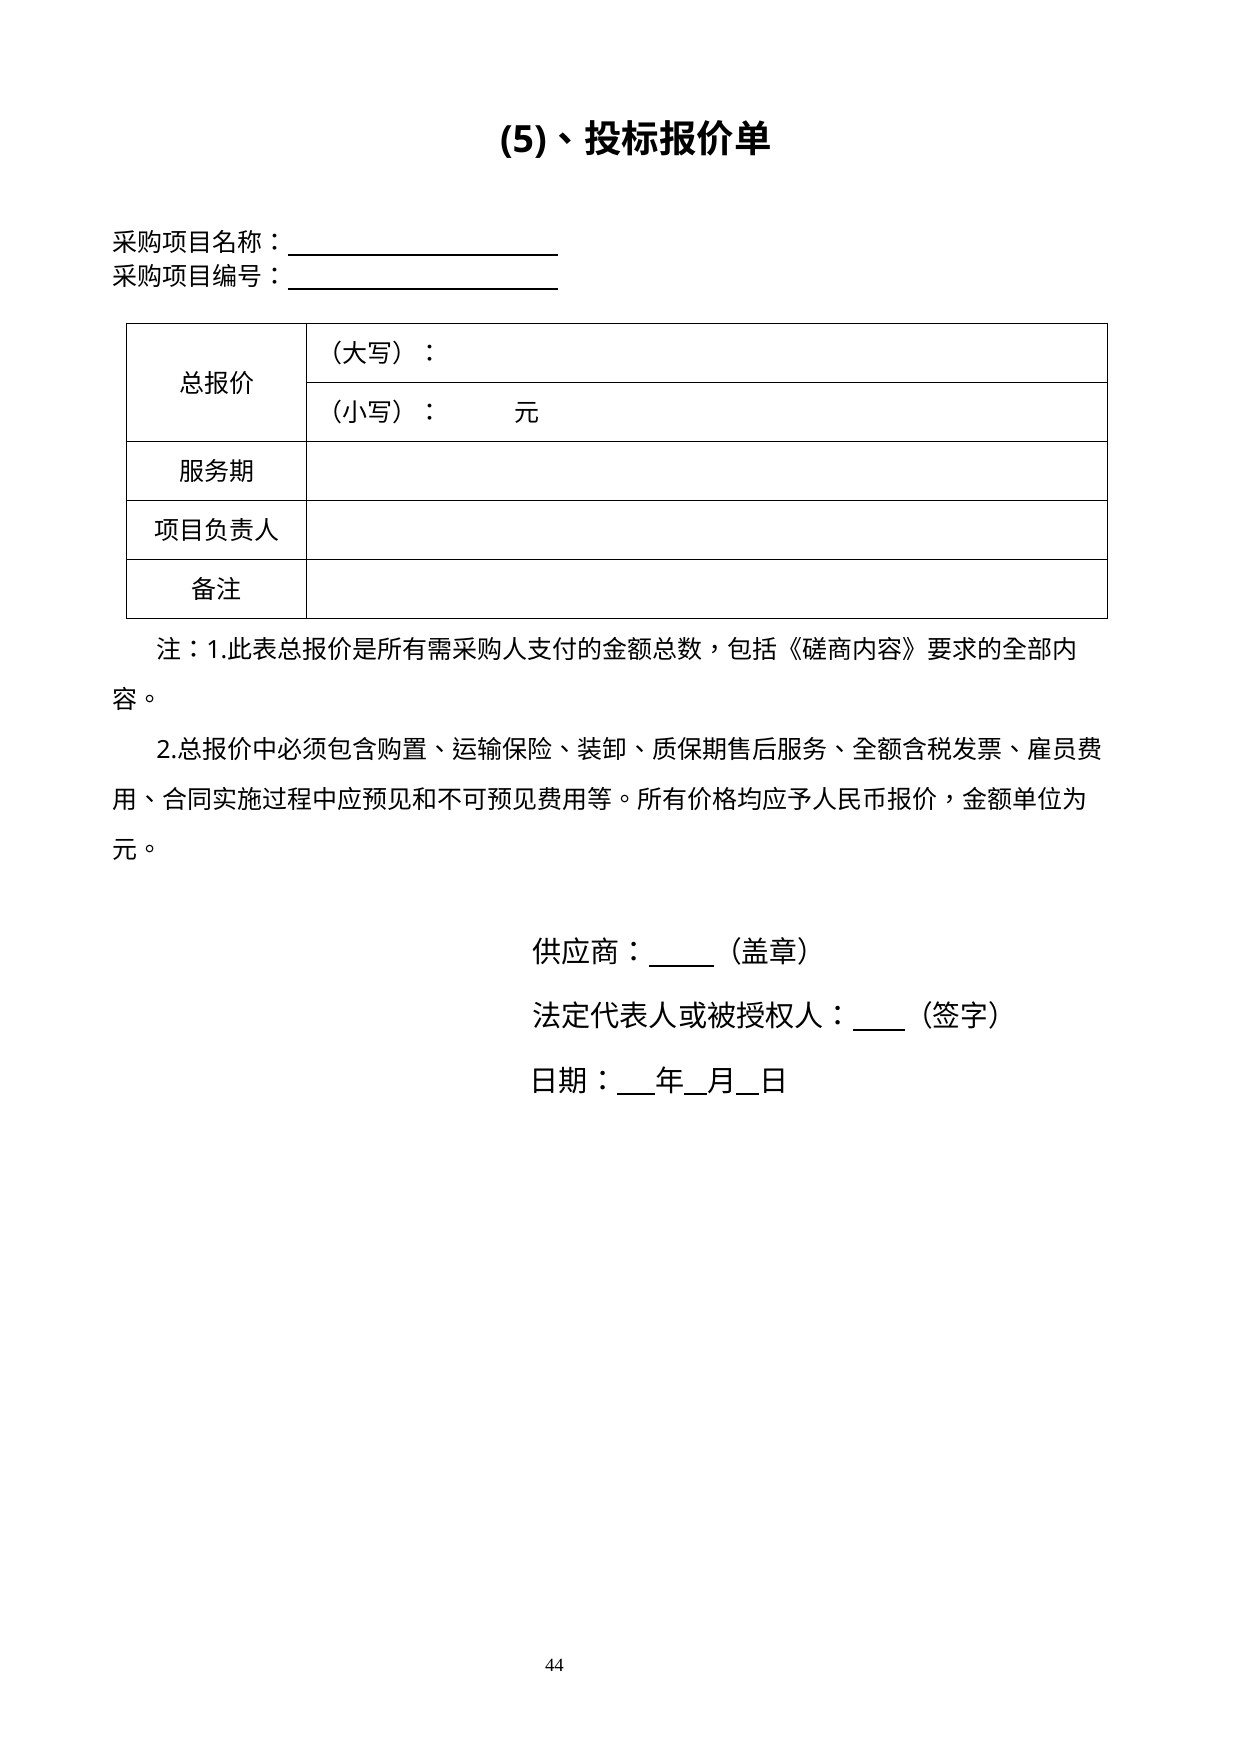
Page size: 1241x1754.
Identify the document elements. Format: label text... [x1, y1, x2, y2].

text 供应商： （盖章） [532, 931, 1109, 971]
table_header （大写）： [307, 324, 1107, 382]
table_cell （小写）： 元 [307, 383, 1107, 441]
table_cell 服务期 [127, 442, 306, 500]
text (5)、投标报价单 [112, 112, 1109, 163]
text 2.总报价中必须包含购置、运输保险、装卸、质保期售后服务、全额含税发票、雇员费用、合同实施过程中应预见和不可预见费用等。所有价格均应予人民币报价，金额单位为元。 [112, 719, 1122, 869]
text 日期： 年 月 日 [112, 1060, 1122, 1099]
table_cell 备注 [127, 560, 306, 618]
table_cell [307, 501, 1107, 559]
text 注：1.此表总报价是所有需采购人支付的金额总数，包括《磋商内容》要求的全部内容。 [112, 619, 1122, 719]
text 法定代表人或被授权人： （签字） [532, 996, 1109, 1035]
text 采购项目名称： [112, 225, 1122, 259]
table_cell 项目负责人 [127, 501, 306, 559]
table_cell [307, 442, 1107, 500]
text 采购项目编号： [112, 259, 1122, 293]
table_cell [307, 560, 1107, 618]
table_header 总报价 [127, 324, 306, 441]
